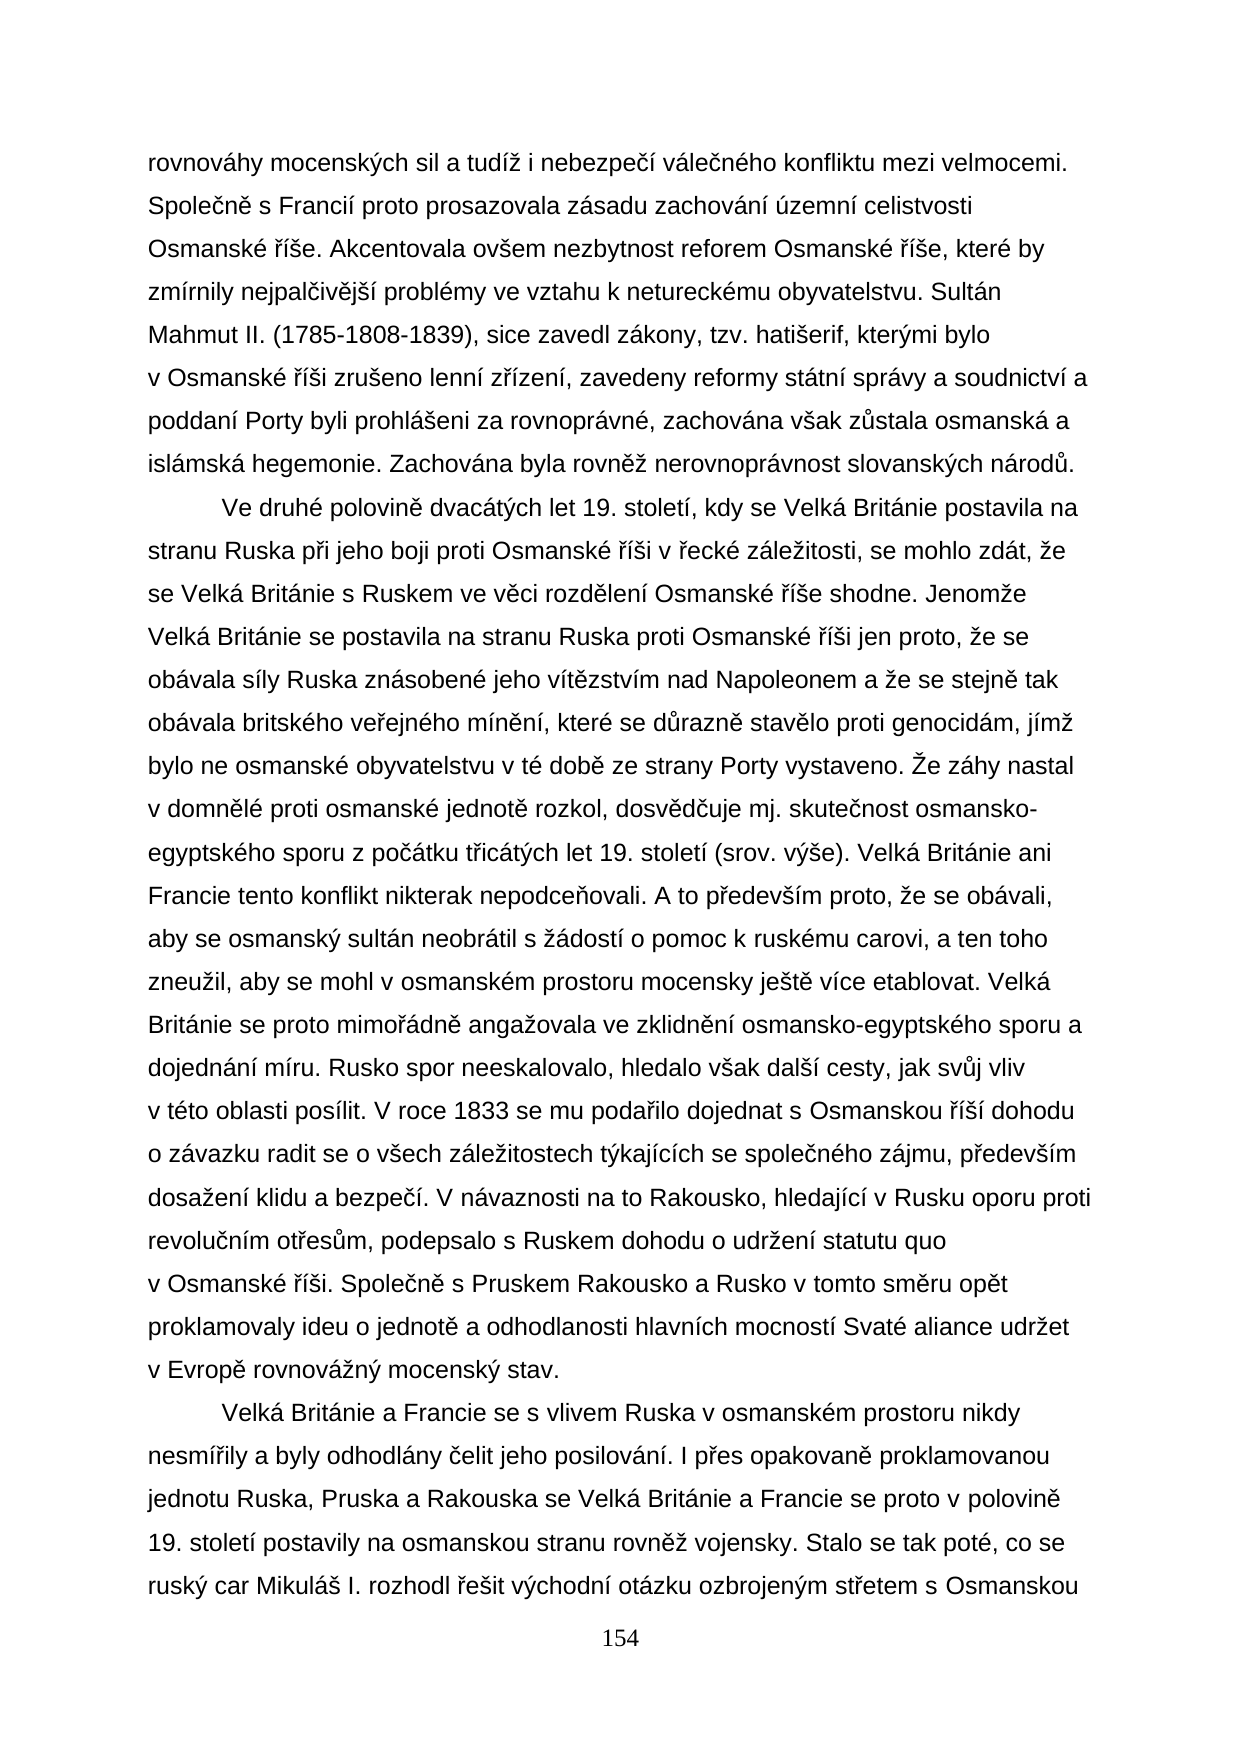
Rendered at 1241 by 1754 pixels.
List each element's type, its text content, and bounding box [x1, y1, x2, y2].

text Ve druhé polovině dvacátých let 19. století, kdy se Velká Británie postavila na stranu Ruska při jeho boji proti Osmanské říši v řecké záležitosti, se mohlo zdát, že se Velká Británie s Ruskem ve věci rozdělení Osmanské říše shodne. Jenomže Velká Británie se postavila na stranu Ruska proti Osmanské říši jen proto, že se obávala síly Ruska znásobené jeho vítězstvím nad Napoleonem a že se stejně tak obávala britského veřejného mínění, které se důrazně stavělo proti genocidám, jímž bylo ne osmanské obyvatelstvu v té době ze strany Porty vystaveno. Že záhy nastal v domnělé proti osmanské jednotě rozkol, dosvědčuje mj. skutečnost osmansko-egyptského sporu z počátku třicátých let 19. století (srov. výše). Velká Británie ani Francie tento konflikt nikterak nepodceňovali. A to především proto, že se obávali, aby se osmanský sultán neobrátil s žádostí o pomoc k ruskému carovi, a ten toho zneužil, aby se mohl v osmanském prostoru mocensky ještě více etablovat. Velká Británie se proto mimořádně angažovala ve zklidnění osmansko-egyptského sporu a dojednání míru. Rusko spor neeskalovalo, hledalo však další cesty, jak svůj vliv v této oblasti posílit. V roce 1833 se mu podařilo dojednat s Osmanskou říší dohodu o závazku radit se o všech záležitostech týkajících se společného zájmu, především dosažení klidu a bezpečí. V návaznosti na to Rakousko, hledající v Rusku oporu proti revolučním otřesům, podepsalo s Ruskem dohodu o udržení statutu quo v Osmanské říši. Společně s Pruskem Rakousko a Rusko v tomto směru opět proklamovaly ideu o jednotě a odhodlanosti hlavních mocností Svaté aliance udržet v Evropě rovnovážný mocenský stav. [148, 493, 1093, 1384]
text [148, 1398, 1093, 1599]
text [148, 148, 1093, 478]
